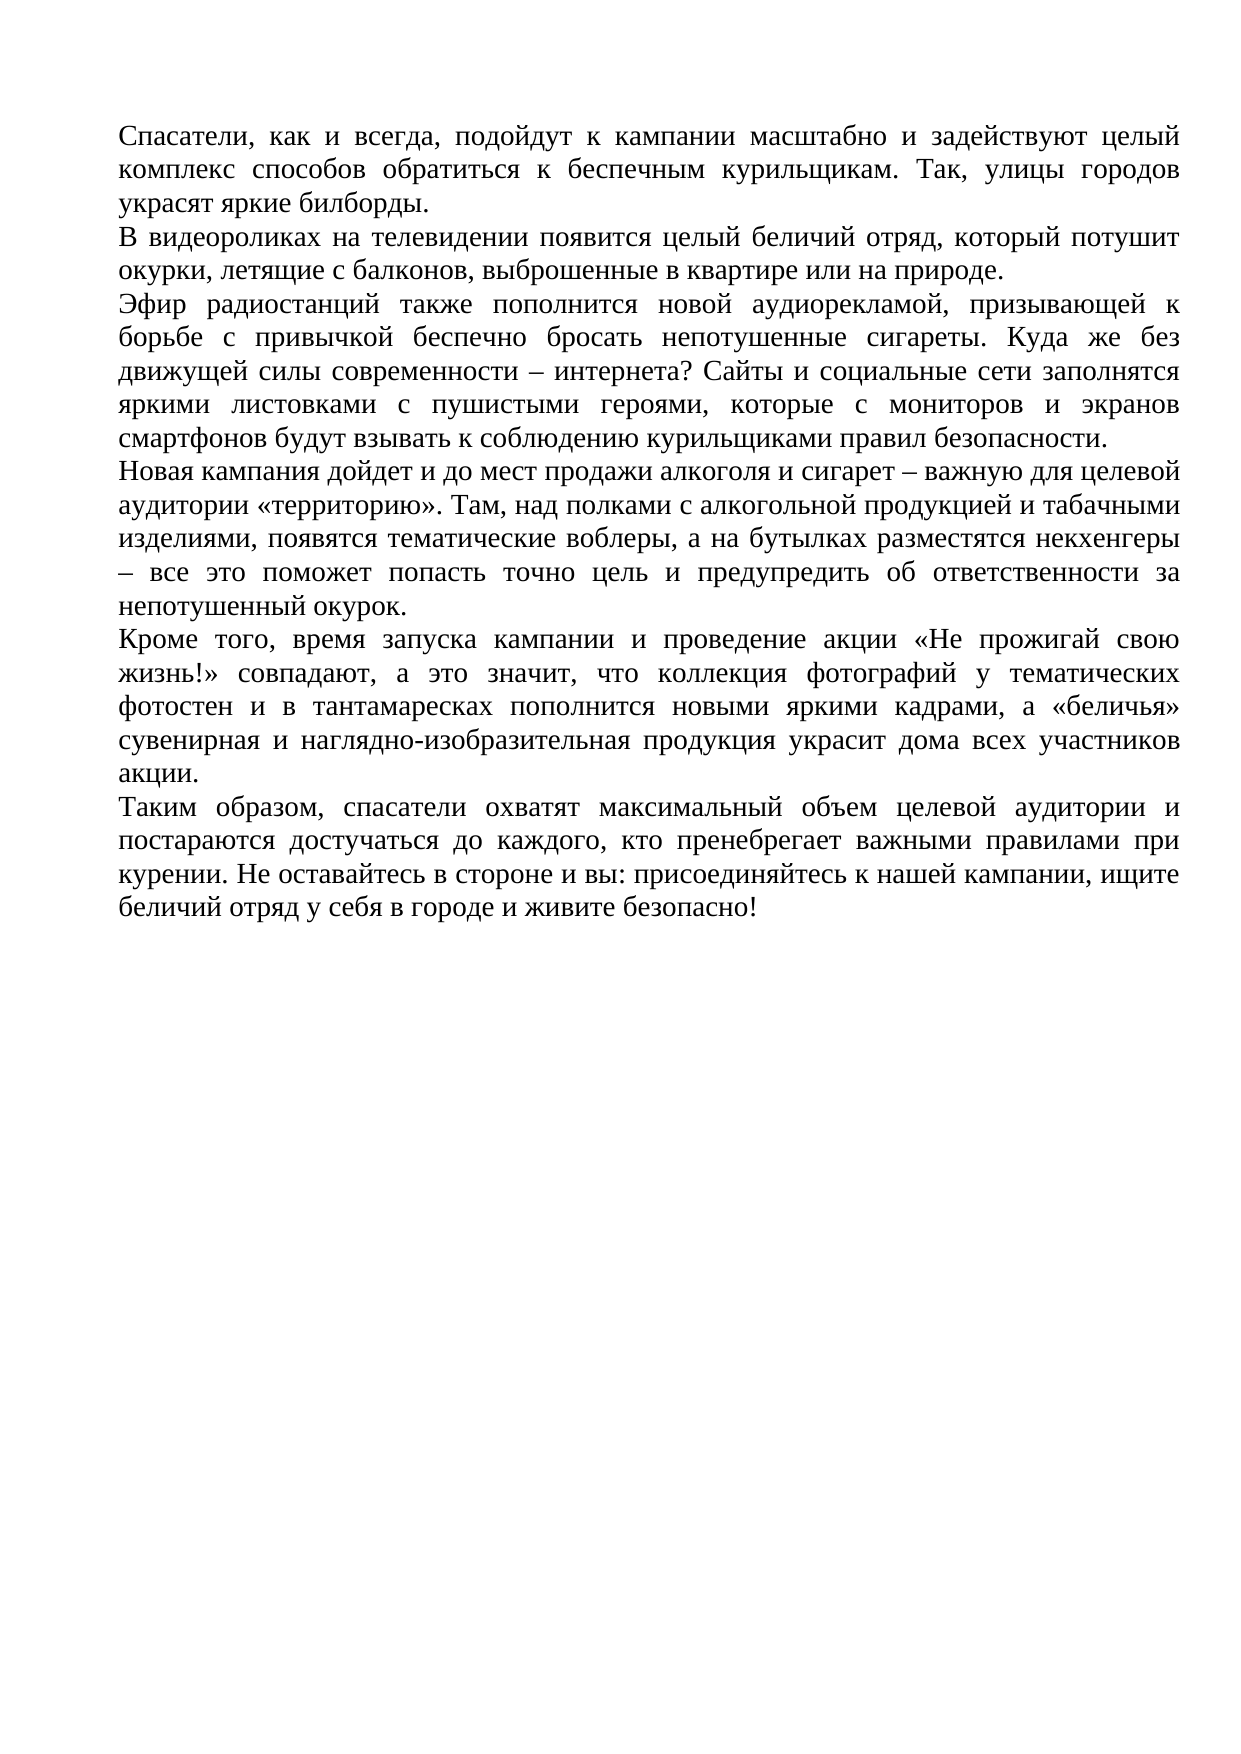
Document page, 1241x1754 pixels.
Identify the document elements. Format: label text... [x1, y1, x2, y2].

text Таким образом, спасатели охватят максимальный объем целевой аудитории и постараются достучаться до каждого, кто пренебрегает важными правилами при курении. Не оставайтесь в стороне и вы: присоединяйтесь к нашей кампании, ищите беличий отряд у себя в городе и живите безопасно! [118, 789, 1181, 923]
text Новая кампания дойдет и до мест продажи алкоголя и сигарет – важную для целевой аудитории «территорию». Там, над полками с алкогольной продукцией и табачными изделиями, появятся тематические воблеры, а на бутылках разместятся некхенгеры – все это поможет попасть точно цель и предупредить об ответственности за непотушенный окурок. [118, 453, 1181, 621]
text В видеороликах на телевидении появится целый беличий отряд, который потушит окурки, летящие с балконов, выброшенные в квартире или на природе. [118, 219, 1181, 286]
text Кроме того, время запуска кампании и проведение акции «Не прожигай свою жизнь!» совпадают, а это значит, что коллекция фотографий у тематических фотостен и в тантамаресках пополнится новыми яркими кадрами, а «беличья» сувенирная и наглядно-изобразительная продукция украсит дома всех участников акции. [118, 621, 1181, 789]
text Эфир радиостанций также пополнится новой аудиорекламой, призывающей к борьбе с привычкой беспечно бросать непотушенные сигареты. Куда же без движущей силы современности – интернета? Сайты и социальные сети заполнятся яркими листовками с пушистыми героями, которые с мониторов и экранов смартфонов будут взывать к соблюдению курильщиками правил безопасности. [118, 286, 1181, 453]
text Спасатели, как и всегда, подойдут к кампании масштабно и задействуют целый комплекс способов обратиться к беспечным курильщикам. Так, улицы городов украсят яркие билборды. [118, 118, 1181, 219]
